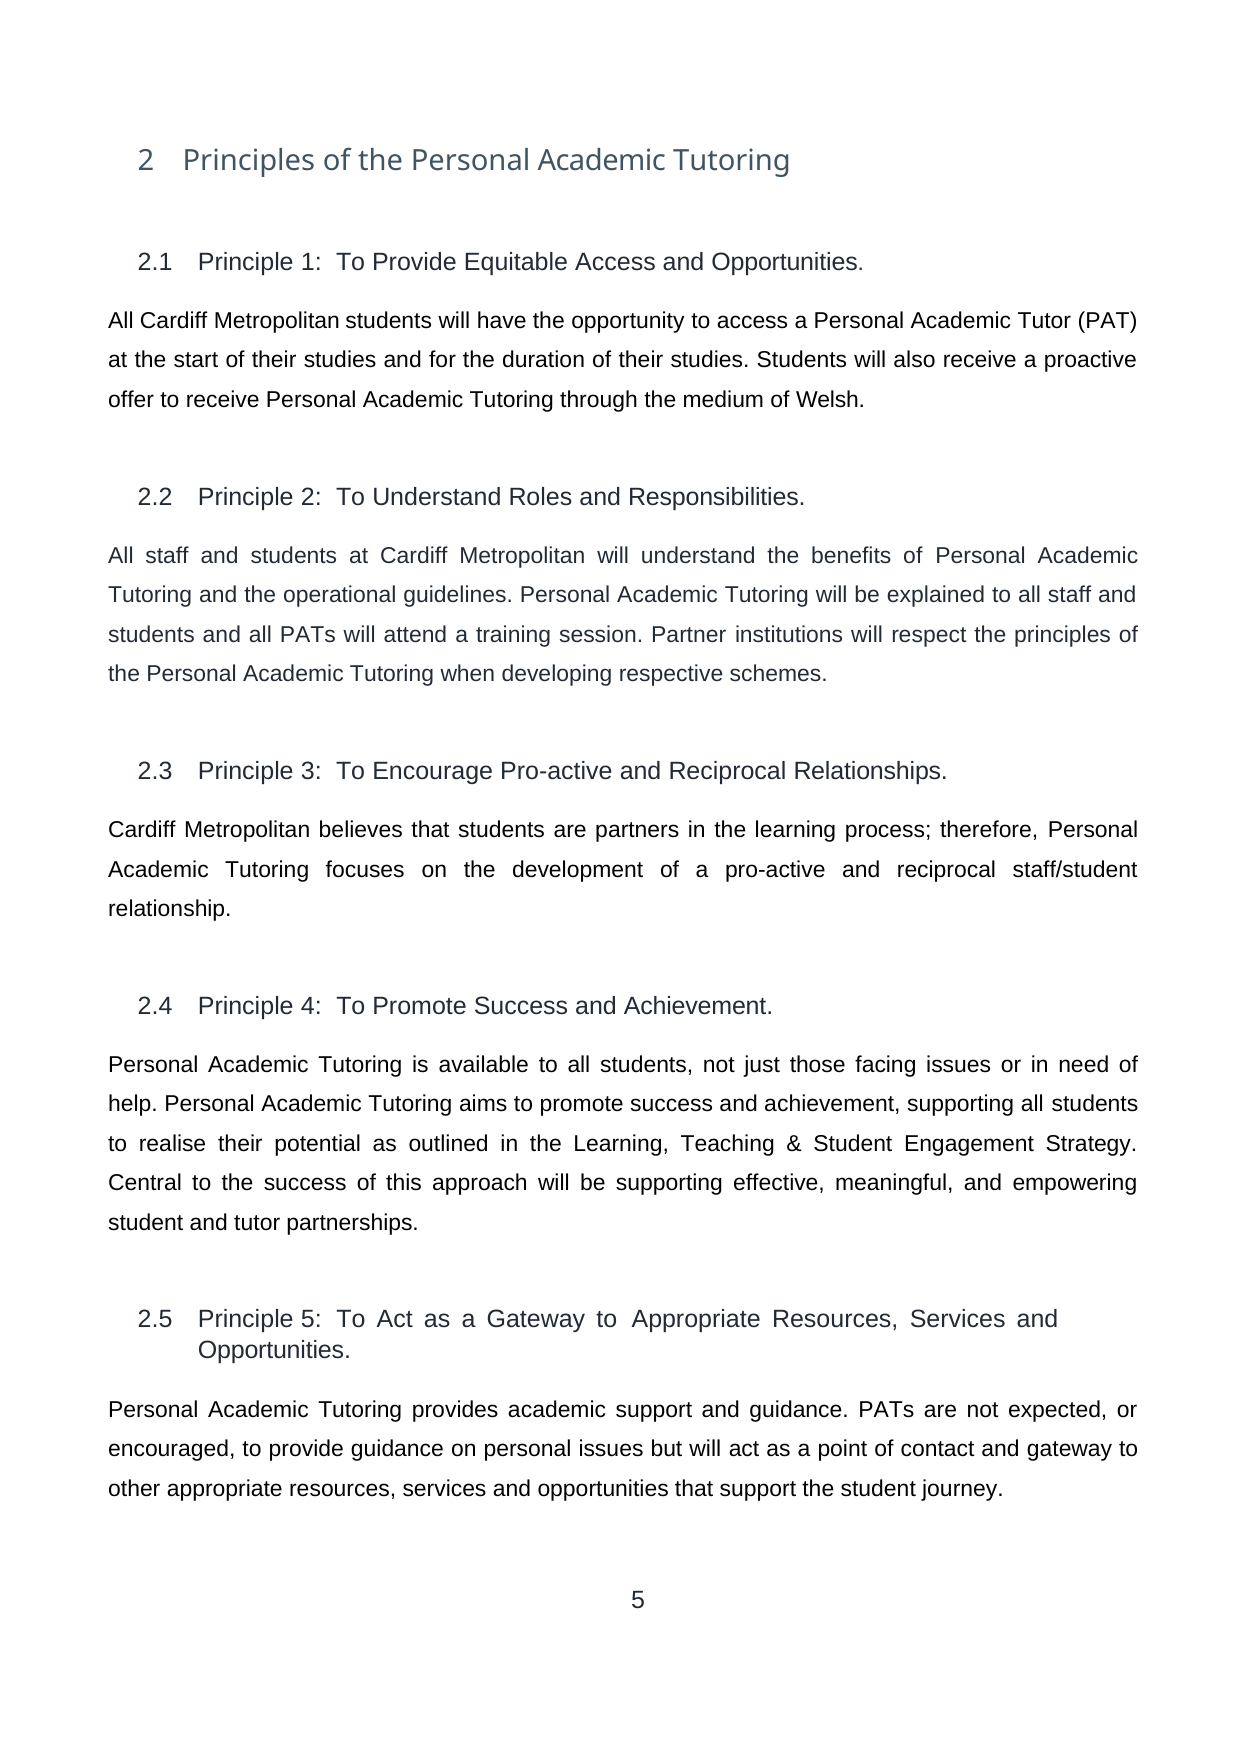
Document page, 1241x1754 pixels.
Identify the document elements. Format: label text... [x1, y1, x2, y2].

text Personal Academic Tutoring provides academic support and guidance. PATs are not expected, or encouraged, to provide guidance on personal issues but will act as a point of contact and gateway to other appropriate resources, services and opportunities that support the student journey. [108, 1396, 1138, 1501]
text All staff and students at Cardiff Metropolitan will understand the benefits of Personal Academic Tutoring and the operational guidelines. Personal Academic Tutoring will be explained to all staff and students and all PATs will attend a training session. Partner institutions will respect the principles of the Personal Academic Tutoring when developing respective schemes. [108, 542, 1138, 687]
text All Cardiff Metropolitan students will have the opportunity to access a Personal Academic Tutor (PAT) at the start of their studies and for the duration of their studies. Students will also receive a proactive offer to receive Personal Academic Tutoring through the medium of Welsh. [108, 307, 1138, 412]
subtitle Principle 1: To Provide Equitable Access and Opportunities. [137, 247, 1138, 276]
text Cardiff Metropolitan believes that students are partners in the learning process; therefore, Personal Academic Tutoring focuses on the development of a pro-active and reciprocal staff/student relationship. [108, 816, 1138, 921]
subtitle Principles of the Personal Academic Tutoring [137, 139, 1138, 179]
subtitle Principle 5: To Act as a Gateway to Appropriate Resources, Services and Opportunities. [137, 1304, 1138, 1364]
subtitle Principle 2: To Understand Roles and Responsibilities. [137, 482, 1138, 510]
subtitle Principle 4: To Promote Success and Achievement. [137, 991, 1138, 1019]
text Personal Academic Tutoring is available to all students, not just those facing issues or in need of help. Personal Academic Tutoring aims to promote success and achievement, supporting all students to realise their potential as outlined in the Learning, Teaching & Student Engagement Strategy. Central to the success of this approach will be supporting effective, meaningful, and empowering student and tutor partnerships. [108, 1051, 1138, 1235]
subtitle Principle 3: To Encourage Pro-active and Reciprocal Relationships. [137, 756, 1138, 784]
